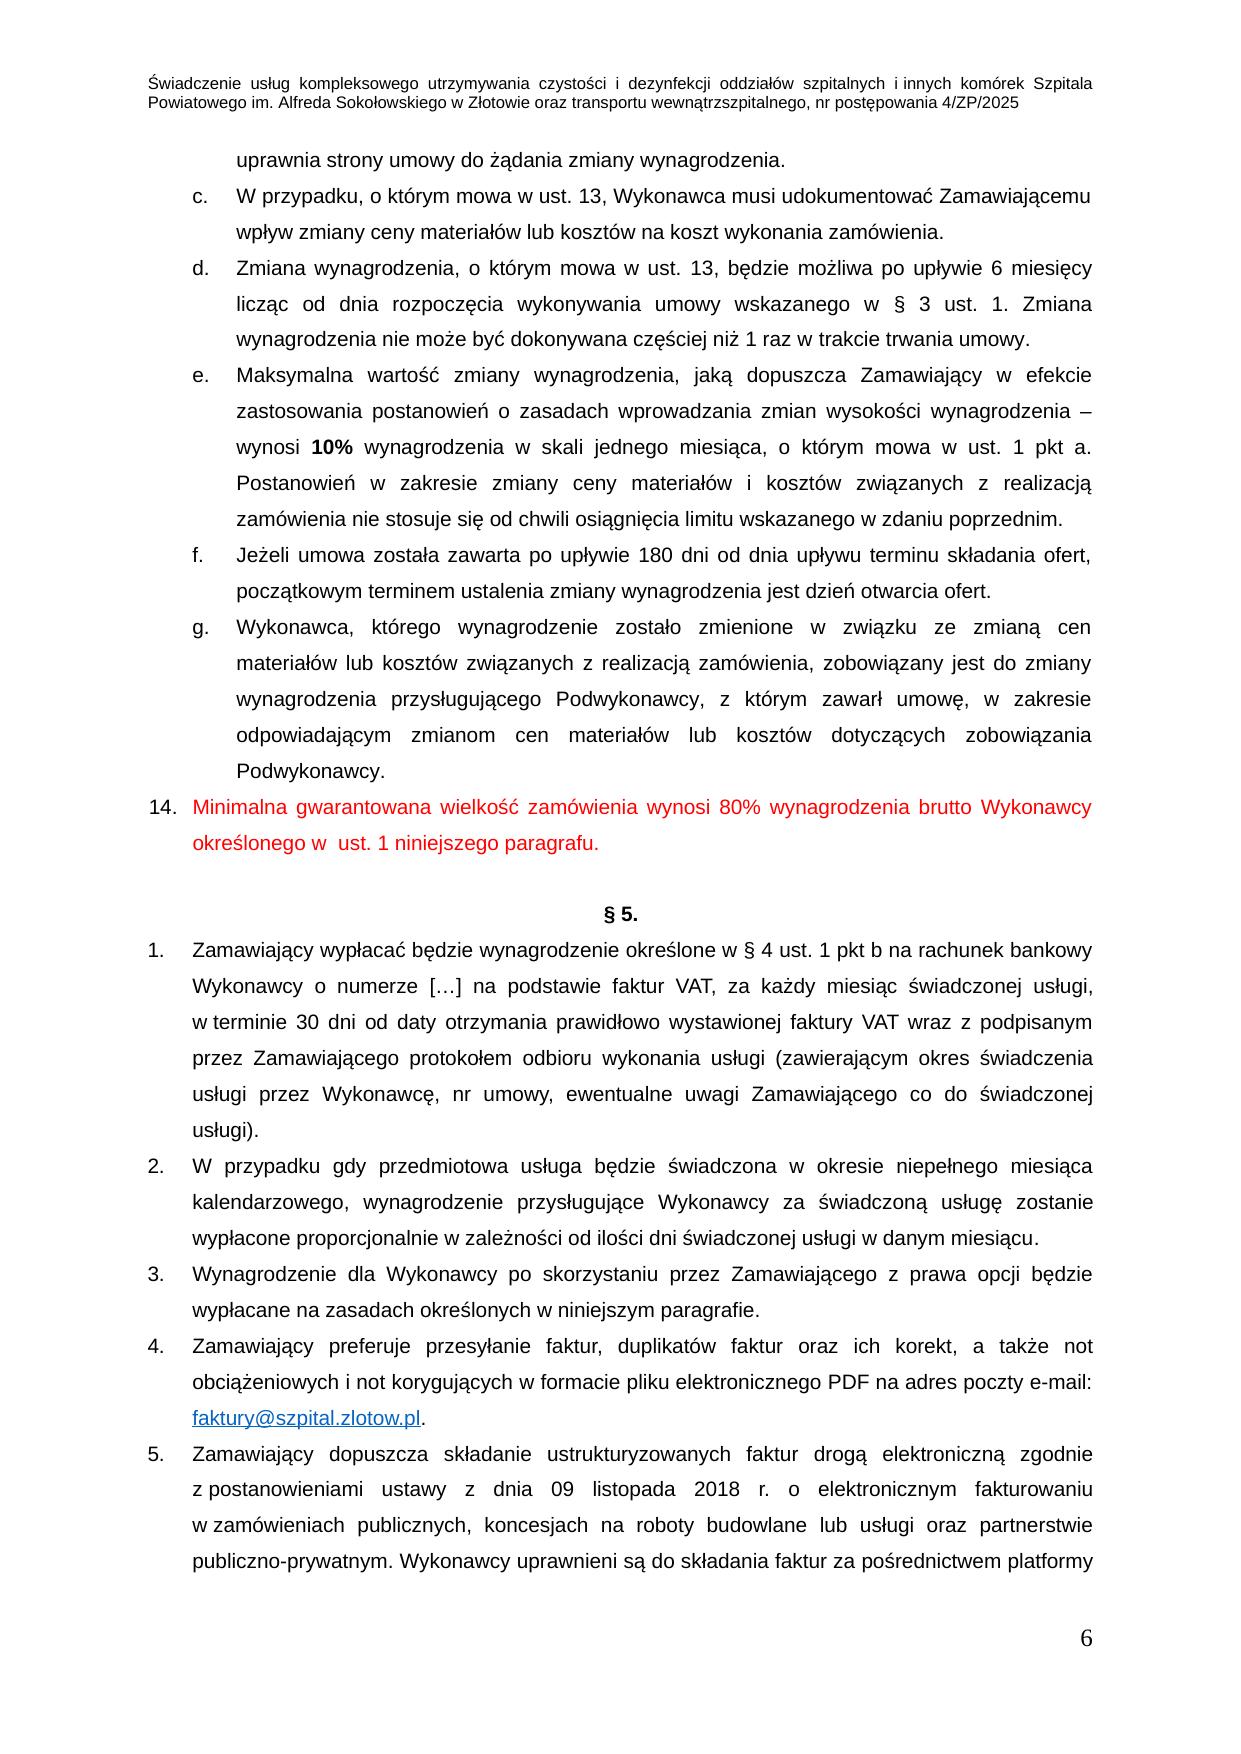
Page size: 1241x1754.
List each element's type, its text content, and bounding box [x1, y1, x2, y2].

list Minimalna gwarantowana wielkość zamówienia wynosi 80% wynagrodzenia brutto Wykonawcy określonego w ust. 1 niniejszego paragrafu. [148, 794, 1093, 854]
list Wykonawca, którego wynagrodzenie zostało zmienione w związku ze zmianą cen materiałów lub kosztów związanych z realizacją zamówienia, zobowiązany jest do zmiany wynagrodzenia przysługującego Podwykonawcy, z którym zawarł umowę, w zakresie odpowiadającym zmianom cen materiałów lub kosztów dotyczących zobowiązania Podwykonawcy. [192, 615, 1093, 782]
text § 5. [148, 902, 1094, 926]
list Wynagrodzenie dla Wykonawcy po skorzystaniu przez Zamawiającego z prawa opcji będzie wypłacane na zasadach określonych w niniejszym paragrafie. [147, 1262, 1094, 1322]
list Zamawiający wypłacać będzie wynagrodzenie określone w § 4 ust. 1 pkt b na rachunek bankowy Wykonawcy o numerze […] na podstawie faktur VAT, za każdy miesiąc świadczonej usługi, w terminie 30 dni od daty otrzymania prawidłowo wystawionej faktury VAT wraz z podpisanym przez Zamawiającego protokołem odbioru wykonania usługi (zawierającym okres świadczenia usługi przez Wykonawcę, nr umowy, ewentualne uwagi Zamawiającego co do świadczonej usługi). [147, 938, 1094, 1142]
list Maksymalna wartość zmiany wynagrodzenia, jaką dopuszcza Zamawiający w efekcie zastosowania postanowień o zasadach wprowadzania zmian wysokości wynagrodzenia – wynosi 10% wynagrodzenia w skali jednego miesiąca, o którym mowa w ust. 1 pkt a. Postanowień w zakresie zmiany ceny materiałów i kosztów związanych z realizacją zamówienia nie stosuje się od chwili osiągnięcia limitu wskazanego w zdaniu poprzednim. [192, 363, 1093, 531]
list W przypadku, o którym mowa w ust. 13, Wykonawca musi udokumentować Zamawiającemu wpływ zmiany ceny materiałów lub kosztów na koszt wykonania zamówienia. [192, 183, 1093, 243]
list Zmiana wynagrodzenia, o którym mowa w ust. 13, będzie możliwa po upływie 6 miesięcy licząc od dnia rozpoczęcia wykonywania umowy wskazanego w § 3 ust. 1. Zmiana wynagrodzenia nie może być dokonywana częściej niż 1 raz w trakcie trwania umowy. [192, 255, 1093, 351]
list Zamawiający preferuje przesyłanie faktur, duplikatów faktur oraz ich korekt, a także not obciążeniowych i not korygujących w formacie pliku elektronicznego PDF na adres poczty e-mail: faktury@szpital.zlotow.pl. [147, 1333, 1094, 1429]
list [147, 1441, 1094, 1573]
list Jeżeli umowa została zawarta po upływie 180 dni od dnia upływu terminu składania ofert, początkowym terminem ustalenia zmiany wynagrodzenia jest dzień otwarcia ofert. [192, 543, 1093, 603]
list W przypadku gdy przedmiotowa usługa będzie świadczona w okresie niepełnego miesiąca kalendarzowego, wynagrodzenie przysługujące Wykonawcy za świadczoną usługę zostanie wypłacone proporcjonalnie w zależności od ilości dni świadczonej usługi w danym miesiącu. [147, 1154, 1094, 1250]
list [192, 148, 1093, 172]
